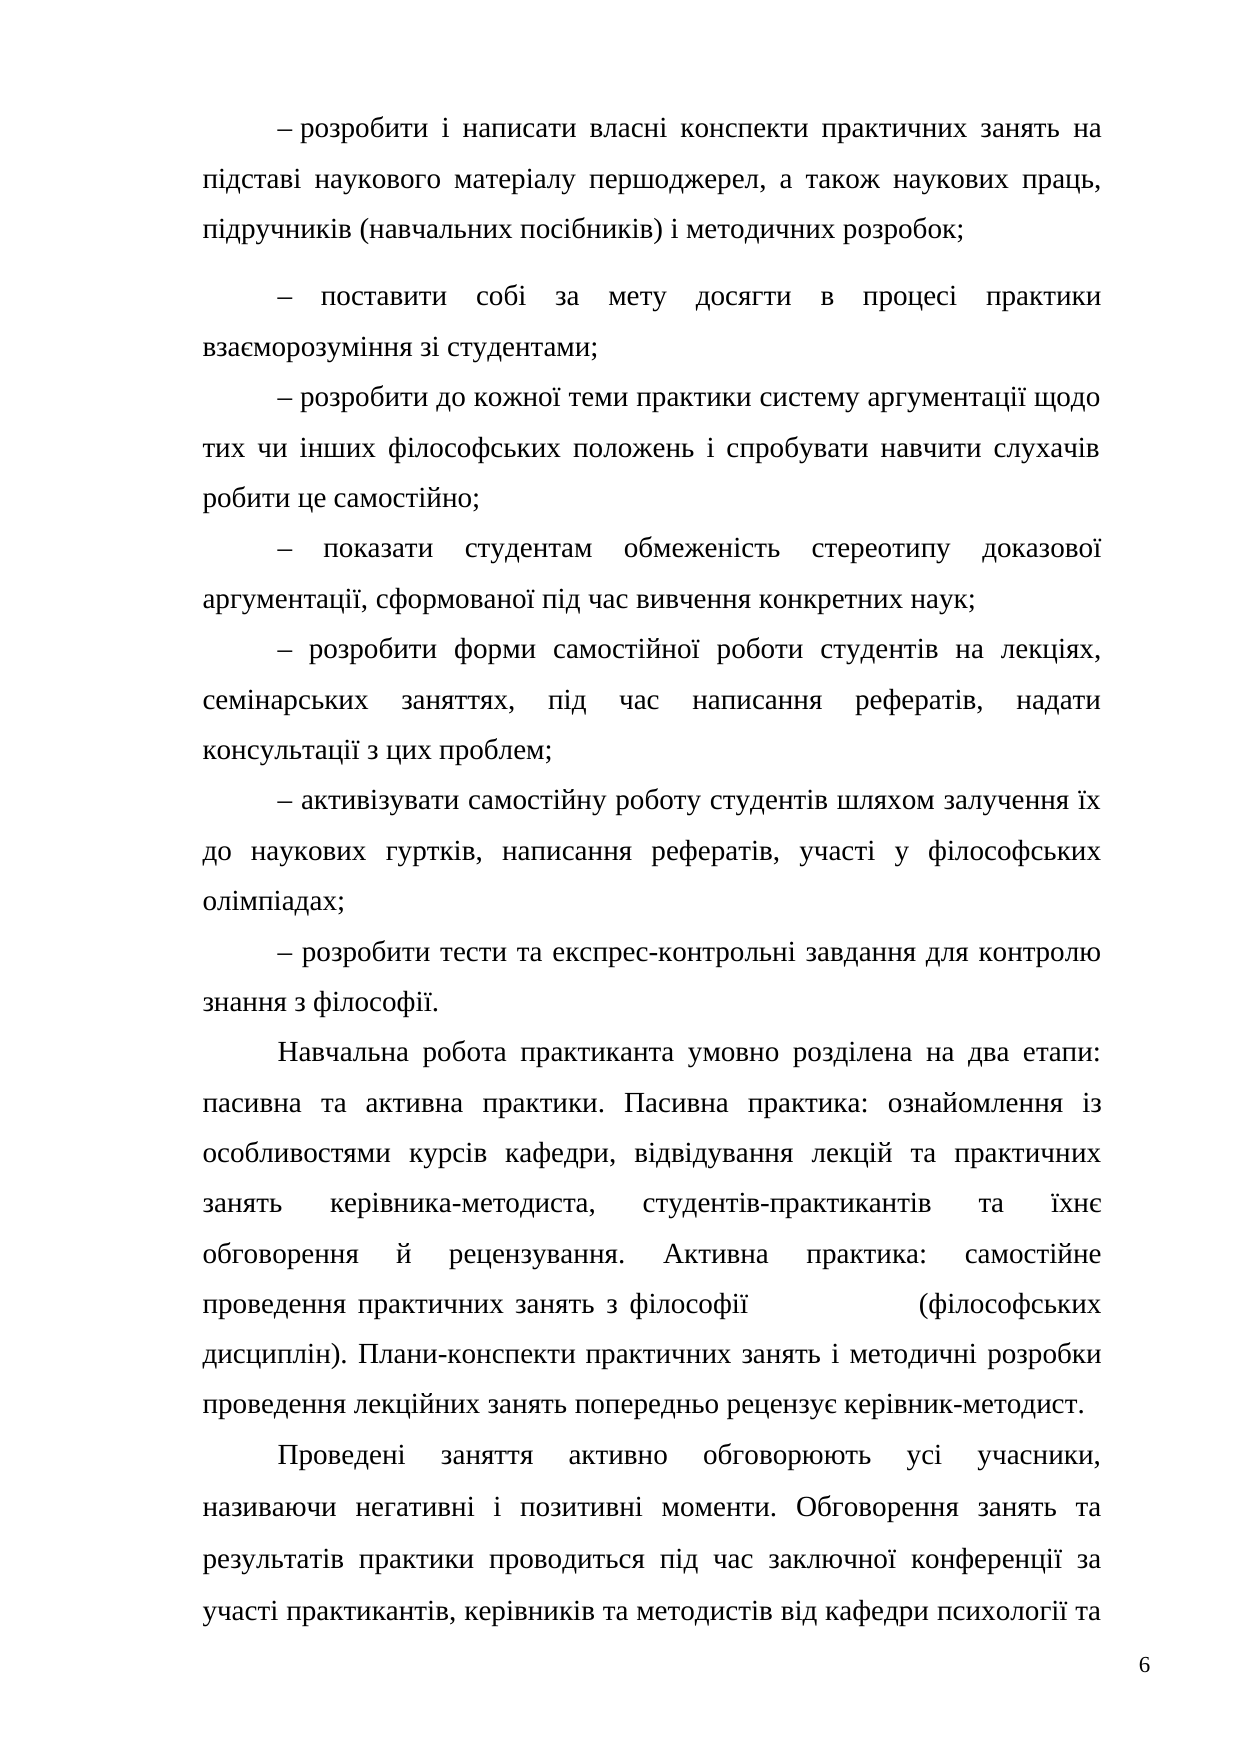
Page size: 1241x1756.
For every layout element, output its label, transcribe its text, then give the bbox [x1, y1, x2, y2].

list розробити форми самостійної роботи студентів на лекціях, семінарських заняттях, під час написання рефератів, надати консультації з цих проблем; [202, 631, 1101, 766]
list показати студентам обмеженість стереотипу доказової аргументації, сформованої під час вивчення конкретних наук; [202, 531, 1101, 614]
list поставити собі за мету досягти в процесі практики взаєморозуміння зі студентами; [202, 278, 1101, 362]
text Навчальна робота практиканта умовно розділена на два етапи: пасивна та активна практики. Пасивна практика: ознайомлення із особливостями курсів кафедри, відвідування лекцій та практичних занять керівника-методиста, студентів-практикантів та їхнє обговорення й рецензування. Активна практика: самостійне проведення практичних занять з філософії (філософських дисциплін). Плани-конспекти практичних занять і методичні розробки проведення лекційних занять попередньо рецензує керівник-методист. [202, 1034, 1102, 1420]
list активізувати самостійну роботу студентів шляхом залучення їх до наукових гуртків, написання рефератів, участі у філософських олімпіадах; [202, 782, 1101, 917]
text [202, 1437, 1101, 1627]
list розробити до кожної теми практики систему аргументації щодо тих чи інших філософських положень і спробувати навчити слухачів робити це самостійно; [202, 379, 1101, 513]
list розробити і написати власні конспекти практичних занять на підставі наукового матеріалу першоджерел, а також наукових праць, підручників (навчальних посібників) і методичних розробок; [202, 110, 1102, 244]
list розробити тести та експрес-контрольні завдання для контролю знання з філософії. [202, 934, 1101, 1017]
